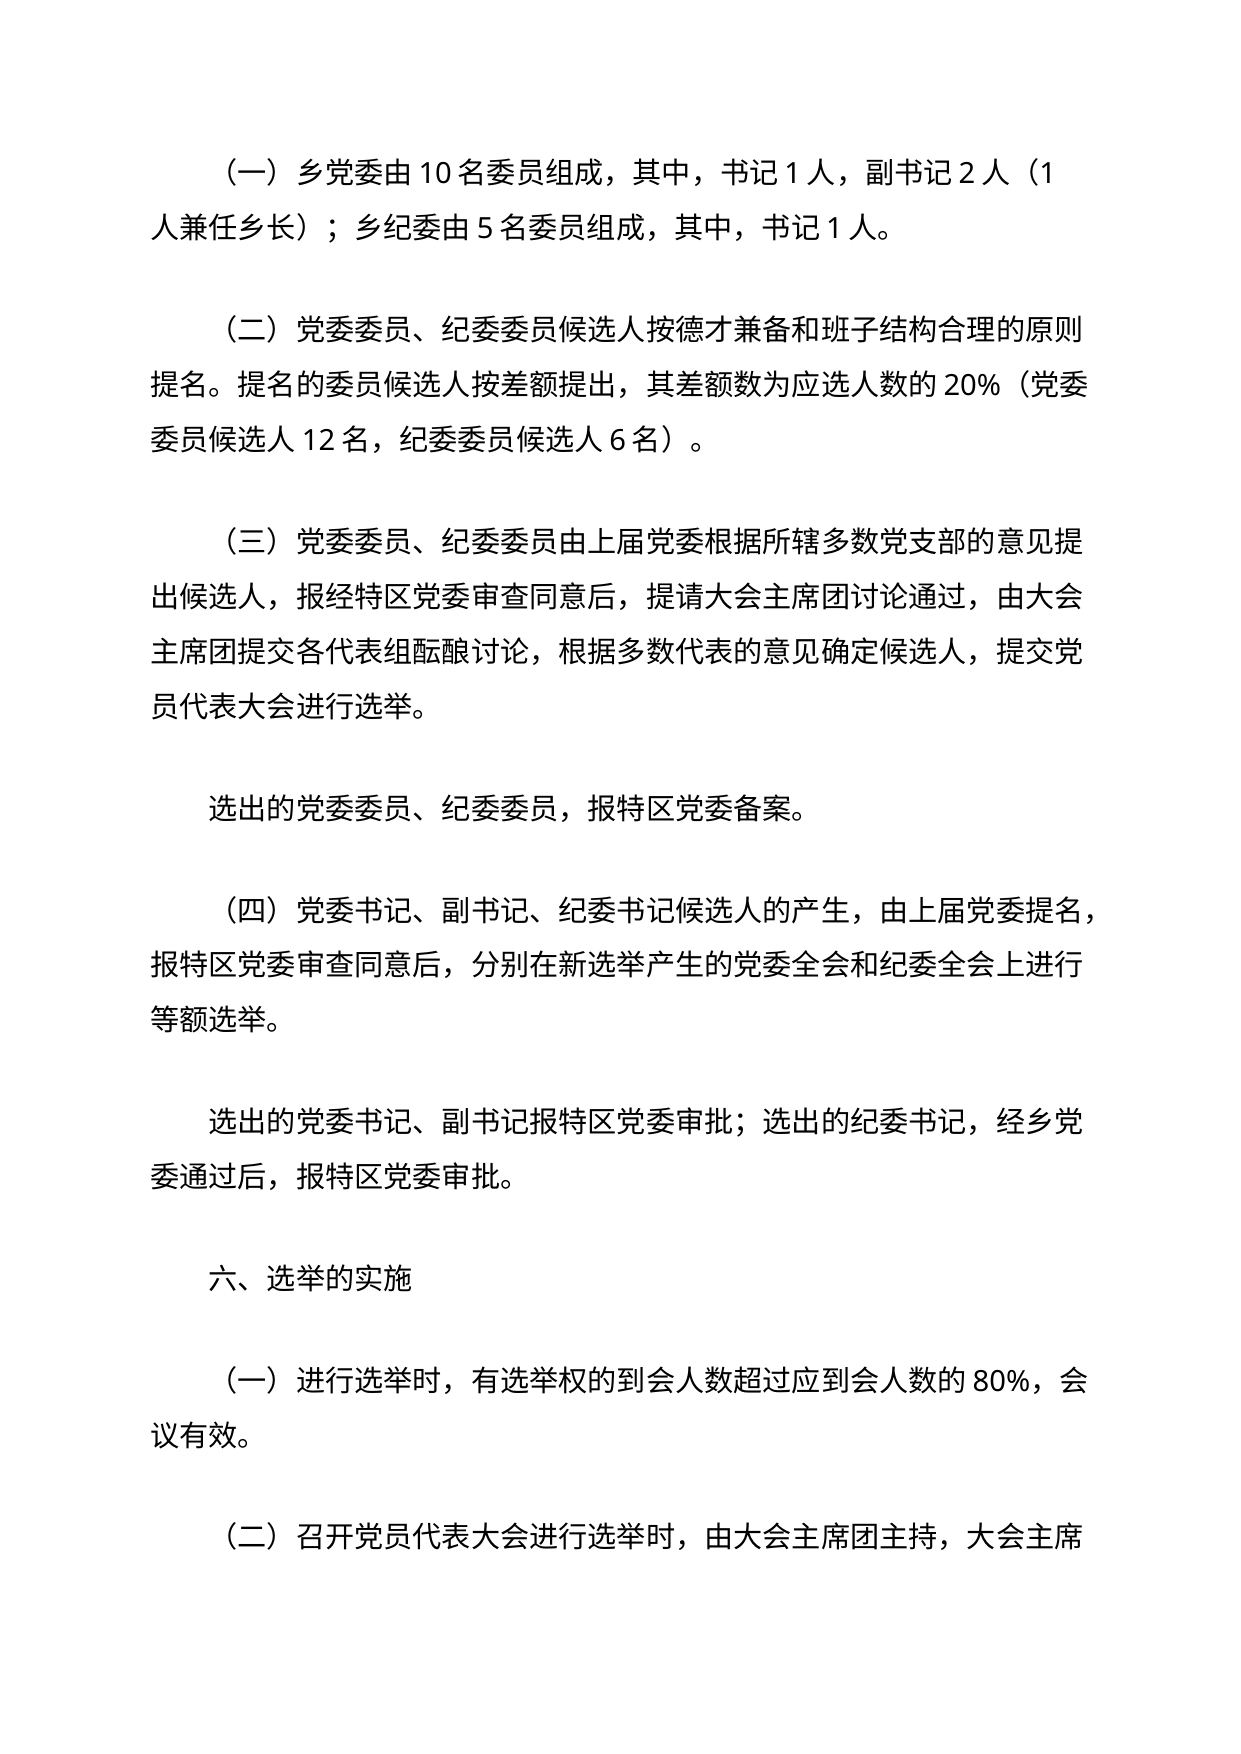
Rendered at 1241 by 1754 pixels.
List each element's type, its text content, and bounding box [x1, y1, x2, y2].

text （一）乡党委由10名委员组成，其中，书记1人，副书记2人（1人兼任乡长）；乡纪委由5名委员组成，其中，书记1人。 [150, 150, 1090, 247]
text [150, 1514, 1090, 1556]
text （二）党委委员、纪委委员候选人按德才兼备和班子结构合理的原则提名。提名的委员候选人按差额提出，其差额数为应选人数的20%（党委委员候选人12名，纪委委员候选人6名）。 [150, 307, 1090, 459]
text 选出的党委委员、纪委委员，报特区党委备案。 [150, 785, 1090, 828]
text 六、选举的实施 [150, 1255, 1090, 1298]
text （三）党委委员、纪委委员由上届党委根据所辖多数党支部的意见提出候选人，报经特区党委审查同意后，提请大会主席团讨论通过，由大会主席团提交各代表组酝酿讨论，根据多数代表的意见确定候选人，提交党员代表大会进行选举。 [150, 519, 1090, 726]
text （四）党委书记、副书记、纪委书记候选人的产生，由上届党委提名，报特区党委审查同意后，分别在新选举产生的党委全会和纪委全会上进行等额选举。 [150, 887, 1090, 1039]
text 选出的党委书记、副书记报特区党委审批；选出的纪委书记，经乡党委通过后，报特区党委审批。 [150, 1099, 1090, 1196]
text （一）进行选举时，有选举权的到会人数超过应到会人数的80%，会议有效。 [150, 1357, 1090, 1454]
